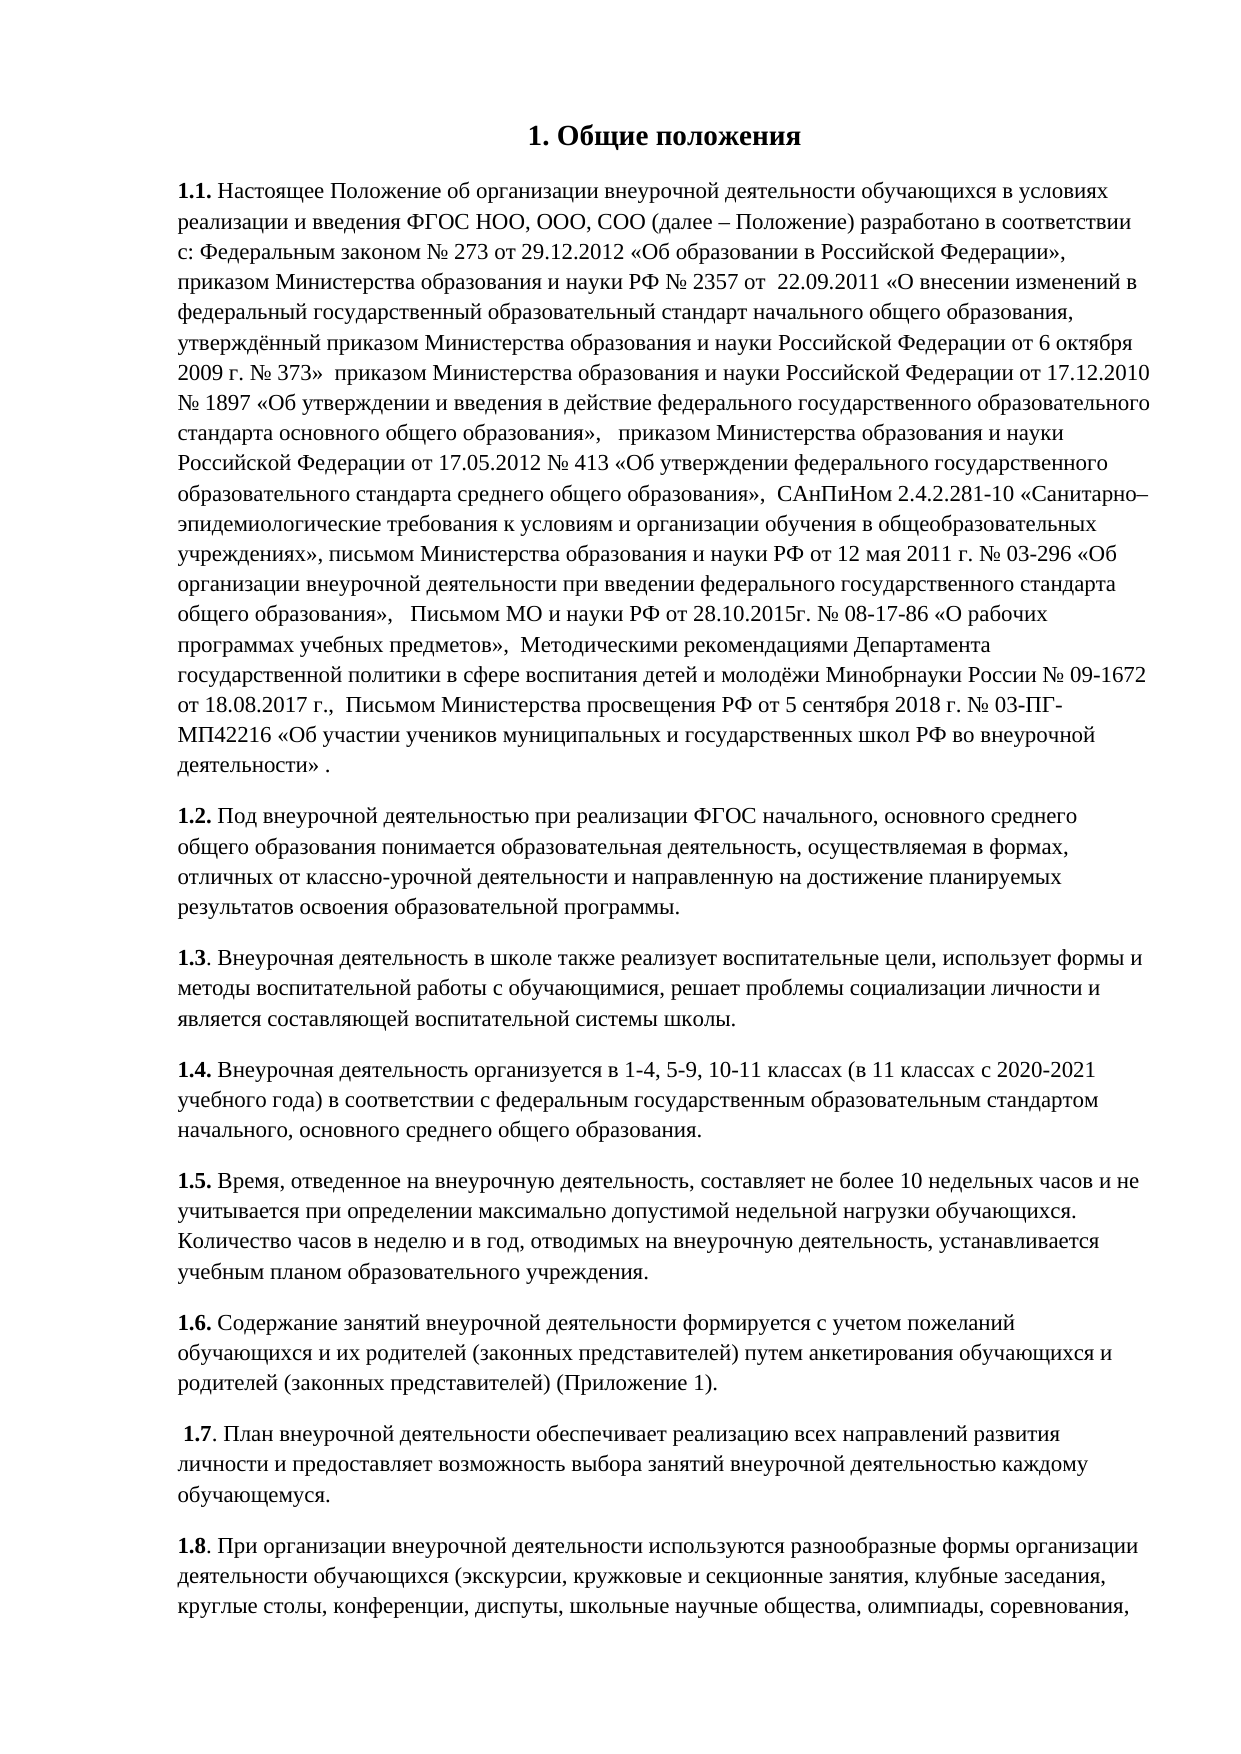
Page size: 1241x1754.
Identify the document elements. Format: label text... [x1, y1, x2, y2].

text 1.7. План внеурочной деятельности обеспечивает реализацию всех направлений развития личности и предоставляет возможность выбора занятий внеурочной деятельностью каждому обучающемуся. [177, 1420, 1152, 1507]
text 1.2. Под внеурочной деятельностью при реализации ФГОС начального, основного среднего общего образования понимается образовательная деятельность, осуществляемая в формах, отличных от классно-урочной деятельности и направленную на достижение планируемых результатов освоения образовательной программы. [177, 802, 1152, 919]
text 1. Общие положения [177, 118, 1152, 152]
text 1.1. Настоящее Положение об организации внеурочной деятельности обучающихся в условиях реализации и введения ФГОС НОО, ООО, СОО (далее – Положение) разработано в соответствии с: Федеральным законом № 273 от 29.12.2012 «Об образовании в Российской Федерации», приказом Министерства образования и науки РФ № 2357 от 22.09.2011 «О внесении изменений в федеральный государственный образовательный стандарт начального общего образования, утверждённый приказом Министерства образования и науки Российской Федерации от 6 октября 2009 г. № 373» приказом Министерства образования и науки Российской Федерации от 17.12.2010 № 1897 «Об утверждении и введения в действие федерального государственного образовательного стандарта основного общего образования», приказом Министерства образования и науки Российской Федерации от 17.05.2012 № 413 «Об утверждении федерального государственного образовательного стандарта среднего общего образования», САнПиНом 2.4.2.281-10 «Санитарно–эпидемиологические требования к условиям и организации обучения в общеобразовательных учреждениях», письмом Министерства образования и науки РФ от 12 мая 2011 г. № 03-296 «Об организации внеурочной деятельности при введении федерального государственного стандарта общего образования», Письмом МО и науки РФ от 28.10.2015г. № 08-17-86 «О рабочих программах учебных предметов», Методическими рекомендациями Департамента государственной политики в сфере воспитания детей и молодёжи Минобрнауки России № 09-1672 от 18.08.2017 г., Письмом Министерства просвещения РФ от 5 сентября 2018 г. № 03-ПГ-МП42216 «Об участии учеников муниципальных и государственных школ РФ во внеурочной деятельности» . [177, 177, 1152, 778]
text 1.6. Содержание занятий внеурочной деятельности формируется с учетом пожеланий обучающихся и их родителей (законных представителей) путем анкетирования обучающихся и родителей (законных представителей) (Приложение 1). [177, 1309, 1152, 1396]
text 1.5. Время, отведенное на внеурочную деятельность, составляет не более 10 недельных часов и не учитывается при определении максимально допустимой недельной нагрузки обучающихся. Количество часов в неделю и в год, отводимых на внеурочную деятельность, устанавливается учебным планом образовательного учреждения. [177, 1167, 1152, 1284]
text 1.4. Внеурочная деятельность организуется в 1-4, 5-9, 10-11 классах (в 11 классах с 2020-2021 учебного года) в соответствии с федеральным государственным образовательным стандартом начального, основного среднего общего образования. [177, 1056, 1152, 1142]
text 1.3. Внеурочная деятельность в школе также реализует воспитательные цели, использует формы и методы воспитательной работы с обучающимися, решает проблемы социализации личности и является составляющей воспитательной системы школы. [177, 944, 1152, 1031]
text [177, 1532, 1152, 1618]
